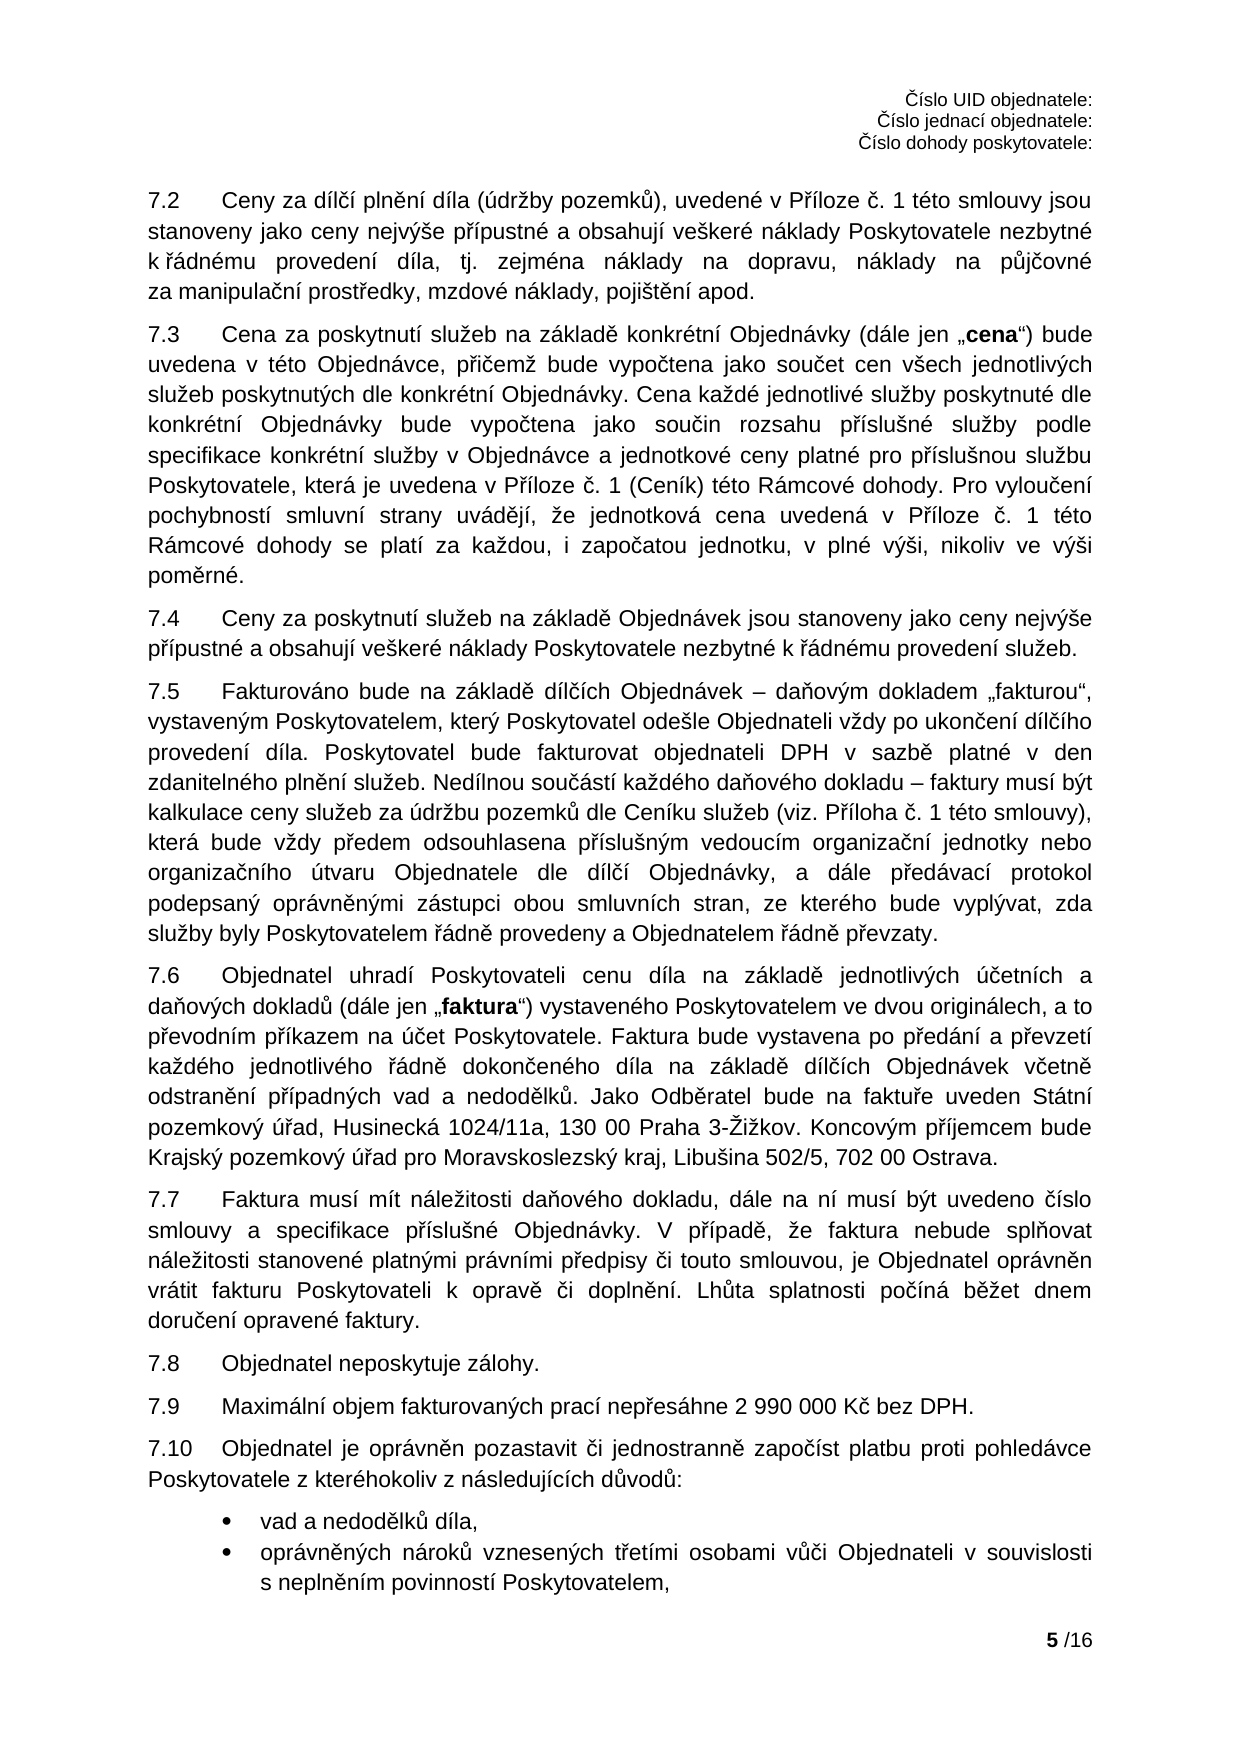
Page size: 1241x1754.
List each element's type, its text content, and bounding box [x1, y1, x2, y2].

list Objednatel je oprávněn pozastavit či jednostranně započíst platbu proti pohledávce Poskytovatele z kteréhokoliv z následujících důvodů: [148, 1435, 1093, 1492]
list Objednatel neposkytuje zálohy. [148, 1350, 1093, 1376]
list Objednatel uhradí Poskytovateli cenu díla na základě jednotlivých účetních a daňových dokladů (dále jen „faktura“) vystaveného Poskytovatelem ve dvou originálech, a to převodním příkazem na účet Poskytovatele. Faktura bude vystavena po předání a převzetí každého jednotlivého řádně dokončeného díla na základě dílčích Objednávek včetně odstranění případných vad a nedodělků. Jako Odběratel bude na faktuře uveden Státní pozemkový úřad, Husinecká 1024/11a, 130 00 Praha 3-Žižkov. Koncovým příjemcem bude Krajský pozemkový úřad pro Moravskoslezský kraj, Libušina 502/5, 702 00 Ostrava. [148, 962, 1093, 1170]
list Ceny za poskytnutí služeb na základě Objednávek jsou stanoveny jako ceny nejvýše přípustné a obsahují veškeré náklady Poskytovatele nezbytné k řádnému provedení služeb. [148, 605, 1093, 662]
list Faktura musí mít náležitosti daňového dokladu, dále na ní musí být uvedeno číslo smlouvy a specifikace příslušné Objednávky. V případě, že faktura nebude splňovat náležitosti stanovené platnými právními předpisy či touto smlouvou, je Objednatel oprávněn vrátit fakturu Poskytovateli k opravě či doplnění. Lhůta splatnosti počíná běžet dnem doručení opravené faktury. [148, 1186, 1093, 1333]
list Ceny za dílčí plnění díla (údržby pozemků), uvedené v Příloze č. 1 této smlouvy jsou stanoveny jako ceny nejvýše přípustné a obsahují veškeré náklady Poskytovatele nezbytné k řádnému provedení díla, tj. zejména náklady na dopravu, náklady na půjčovné za manipulační prostředky, mzdové náklady, pojištění apod. [148, 187, 1093, 304]
list Maximální objem fakturovaných prací nepřesáhne 2 990 000 Kč bez DPH. [148, 1393, 1093, 1419]
list Fakturováno bude na základě dílčích Objednávek – daňovým dokladem „fakturou“, vystaveným Poskytovatelem, který Poskytovatel odešle Objednateli vždy po ukončení dílčího provedení díla. Poskytovatel bude fakturovat objednateli DPH v sazbě platné v den zdanitelného plnění služeb. Nedílnou součástí každého daňového dokladu – faktury musí být kalkulace ceny služeb za údržbu pozemků dle Ceníku služeb (viz. Příloha č. 1 této smlouvy), která bude vždy předem odsouhlasena příslušným vedoucím organizační jednotky nebo organizačního útvaru Objednatele dle dílčí Objednávky, a dále předávací protokol podepsaný oprávněnými zástupci obou smluvních stran, ze kterého bude vyplývat, zda služby byly Poskytovatelem řádně provedeny a Objednatelem řádně převzaty. [148, 678, 1093, 946]
list Cena za poskytnutí služeb na základě konkrétní Objednávky (dále jen „cena“) bude uvedena v této Objednávce, přičemž bude vypočtena jako součet cen všech jednotlivých služeb poskytnutých dle konkrétní Objednávky. Cena každé jednotlivé služby poskytnuté dle konkrétní Objednávky bude vypočtena jako součin rozsahu příslušné služby podle specifikace konkrétní služby v Objednávce a jednotkové ceny platné pro příslušnou službu Poskytovatele, která je uvedena v Příloze č. 1 (Ceník) této Rámcové dohody. Pro vyloučení pochybností smluvní strany uvádějí, že jednotková cena uvedená v Příloze č. 1 této Rámcové dohody se platí za každou, i započatou jednotku, v plné výši, nikoliv ve výši poměrné. [148, 321, 1093, 589]
list oprávněných nároků vznesených třetími osobami vůči Objednateli v souvislosti s neplněním povinností Poskytovatelem, [223, 1538, 1093, 1595]
list vad a nedodělků díla, [223, 1508, 1093, 1534]
